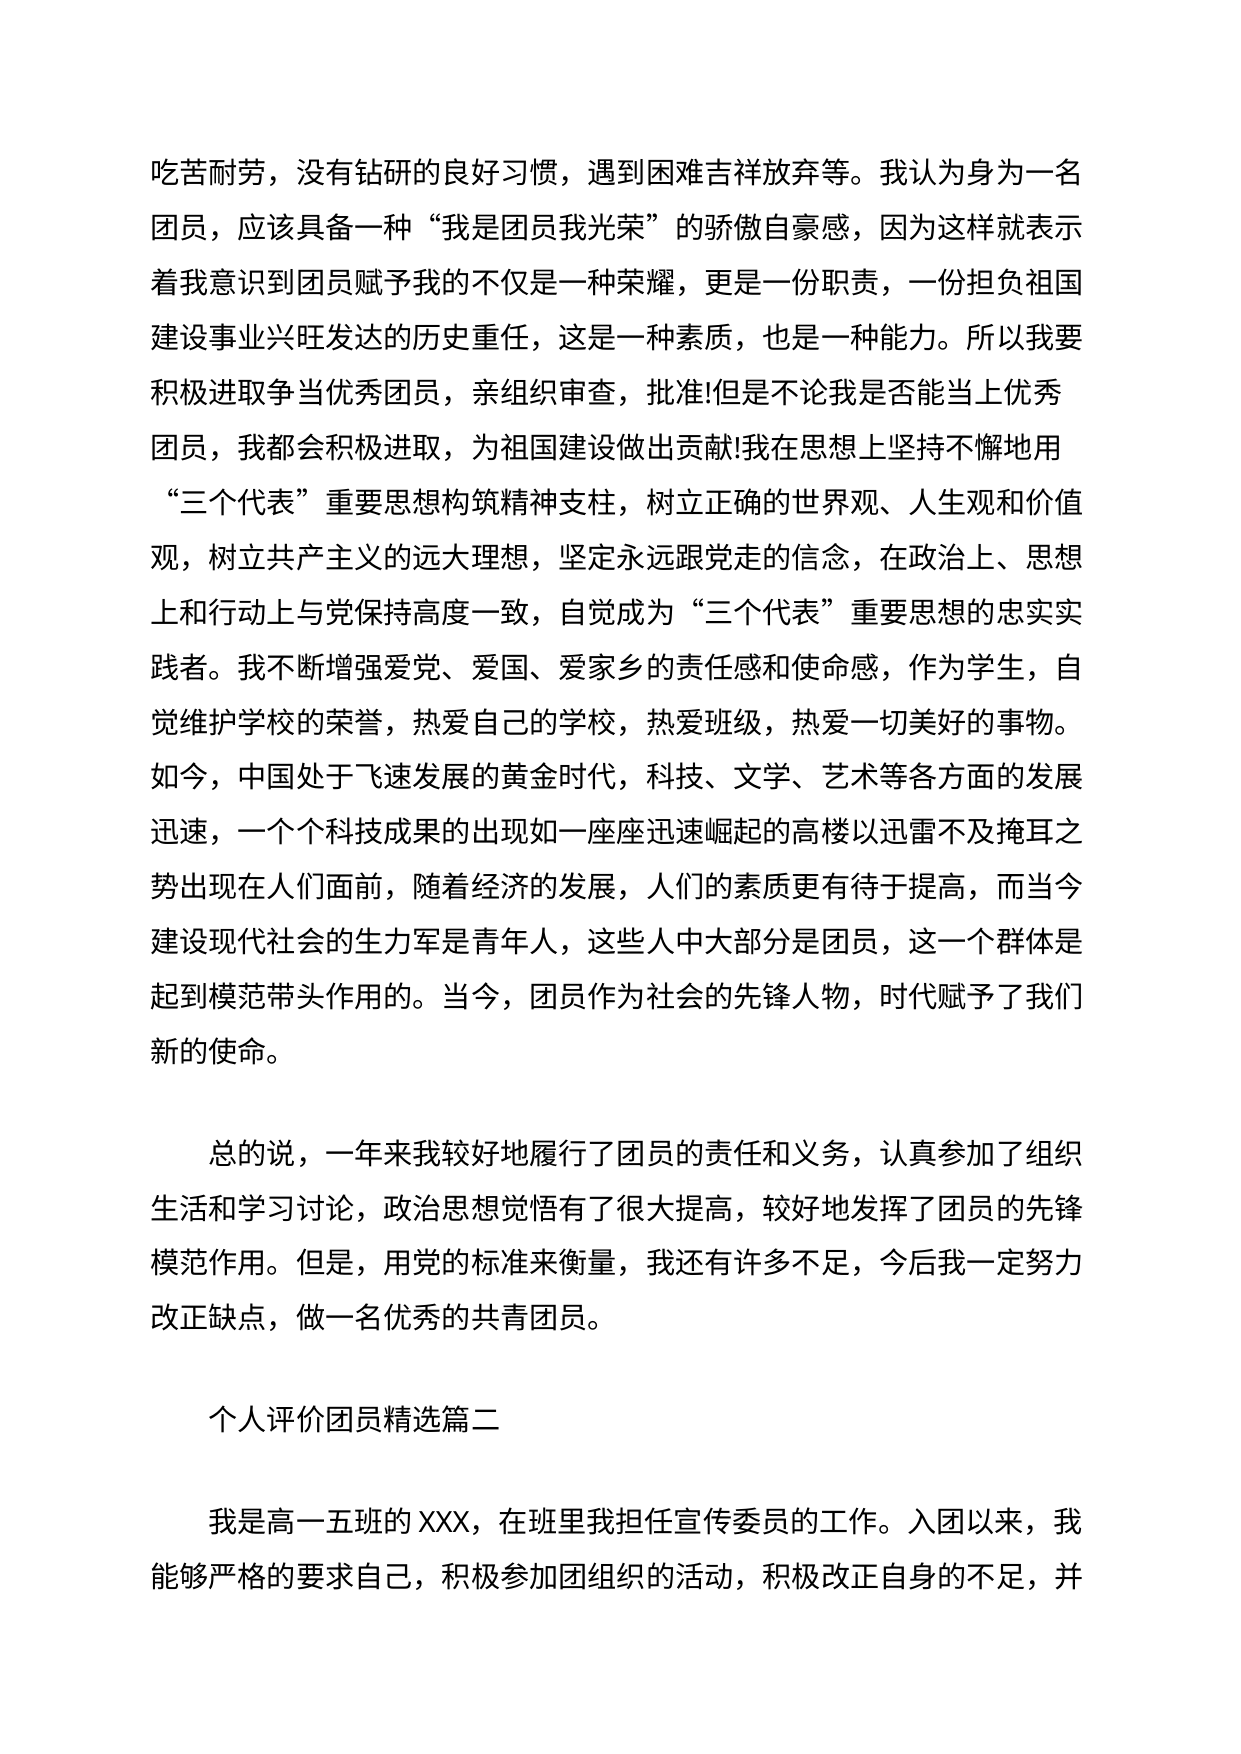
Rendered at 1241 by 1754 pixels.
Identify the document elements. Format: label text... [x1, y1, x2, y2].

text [150, 1498, 1090, 1596]
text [150, 150, 1090, 1071]
text 个人评价团员精选篇二 [150, 1397, 1090, 1439]
text 总的说，一年来我较好地履行了团员的责任和义务，认真参加了组织生活和学习讨论，政治思想觉悟有了很大提高，较好地发挥了团员的先锋模范作用。但是，用党的标准来衡量，我还有许多不足，今后我一定努力改正缺点，做一名优秀的共青团员。 [150, 1130, 1090, 1337]
